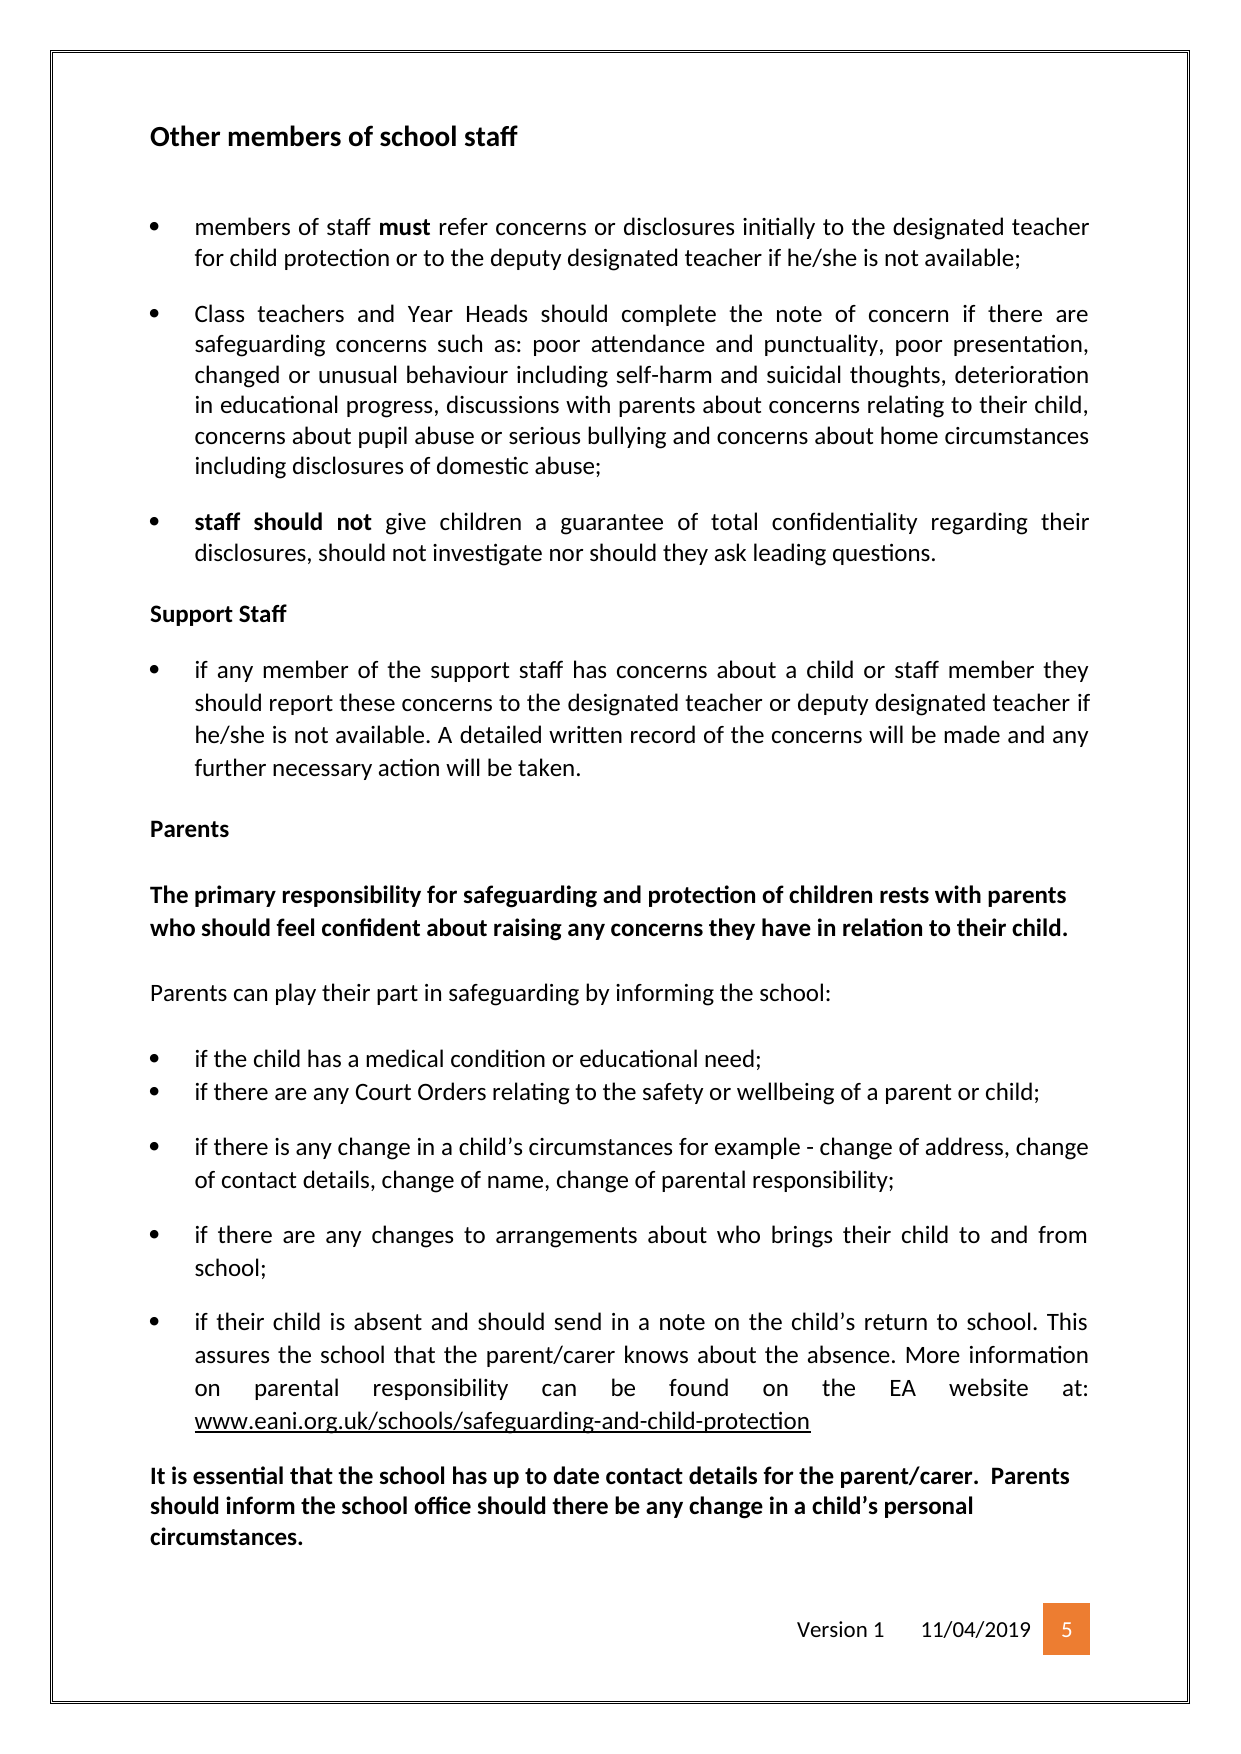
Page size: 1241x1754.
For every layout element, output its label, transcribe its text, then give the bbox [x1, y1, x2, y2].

list if there is any change in a child’s circumstances for example - change of address, change of contact details, change of name, change of parental responsibility; [150, 1131, 1090, 1194]
list staff should not give children a guarantee of total confidentiality regarding their disclosures, should not investigate nor should they ask leading questions. [150, 506, 1090, 567]
text It is essential that the school has up to date contact details for the parent/carer. Parents should inform the school office should there be any change in a child’s personal circumstances. [150, 1460, 1090, 1552]
text Support Staff [150, 598, 1090, 628]
list if their child is absent and should send in a note on the child’s return to school. This assures the school that the parent/carer knows about the absence. More information on parental responsibility can be found on the EA website at: www.eani.org.uk/schools/safeguarding-and-child-protection [150, 1306, 1090, 1436]
text The primary responsibility for safeguarding and protection of children rests with parents who should feel confident about raising any concerns they have in relation to their child. [150, 879, 1090, 942]
text Other members of school staff [150, 118, 1090, 154]
list if there are any Court Orders relating to the safety or wellbeing of a parent or child; [150, 1076, 1090, 1107]
text Parents can play their part in safeguarding by informing the school: [150, 977, 1090, 1008]
list Class teachers and Year Heads should complete the note of concern if there are safeguarding concerns such as: poor attendance and punctuality, poor presentation, changed or unusual behaviour including self-harm and suicidal thoughts, deterioration in educational progress, discussions with parents about concerns relating to their child, concerns about pupil abuse or serious bullying and concerns about home circumstances including disclosures of domestic abuse; [150, 298, 1090, 481]
list if any member of the support staff has concerns about a child or staff member they should report these concerns to the designated teacher or deputy designated teacher if he/she is not available. A detailed written record of the concerns will be made and any further necessary action will be taken. [150, 654, 1090, 783]
list if the child has a medical condition or educational need; [150, 1043, 1090, 1074]
list if there are any changes to arrangements about who brings their child to and from school; [150, 1219, 1090, 1282]
text Parents [150, 813, 1090, 843]
list members of staff must refer concerns or disclosures initially to the designated teacher for child protection or to the deputy designated teacher if he/she is not available; [150, 211, 1090, 272]
